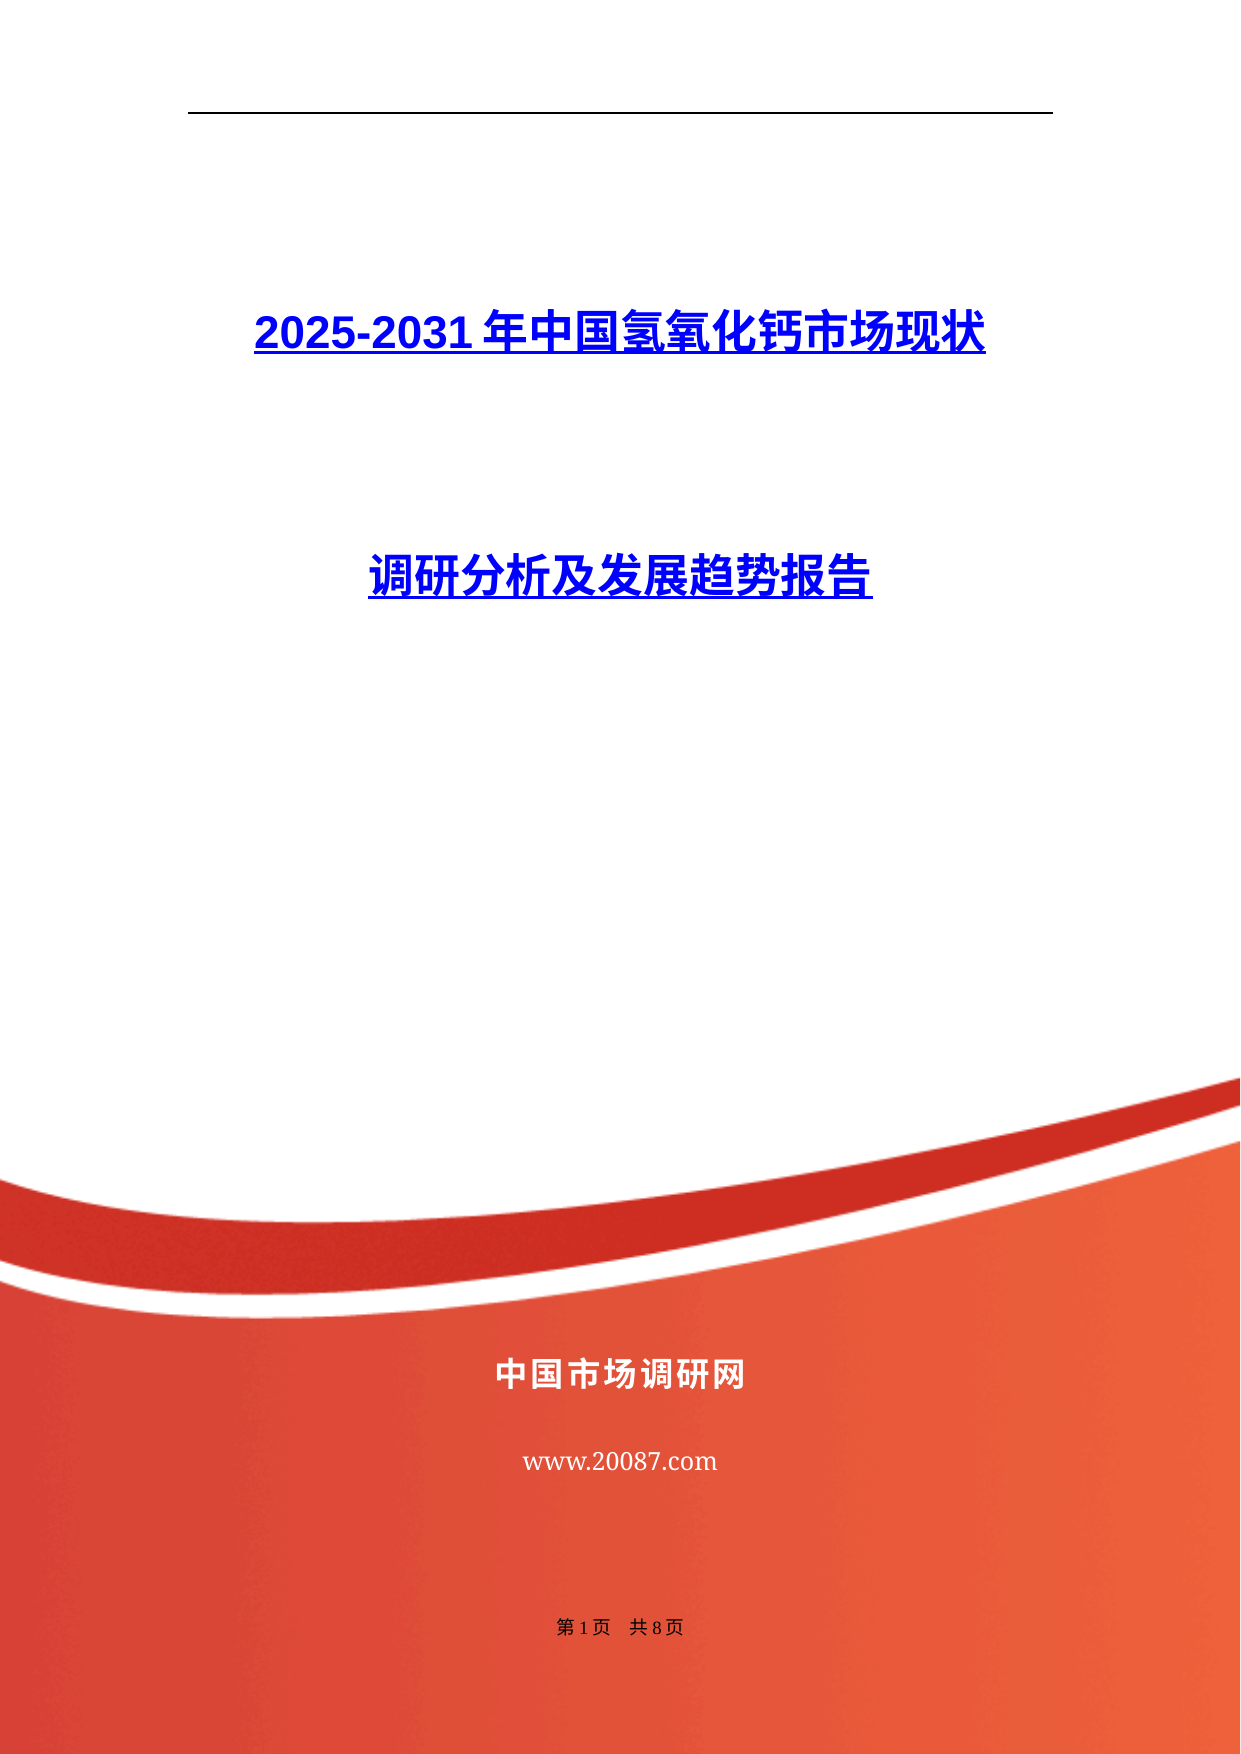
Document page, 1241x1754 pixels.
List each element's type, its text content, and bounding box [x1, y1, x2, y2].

table_header 2025-2031年中国氢氧化钙市场现状调研分析及发展趋势报告 [188, 207, 1053, 773]
subtitle 中国市场调研网 [187, 1339, 1053, 1404]
text www.20087.com [187, 1428, 1053, 1493]
picture [0, 1006, 1241, 1754]
